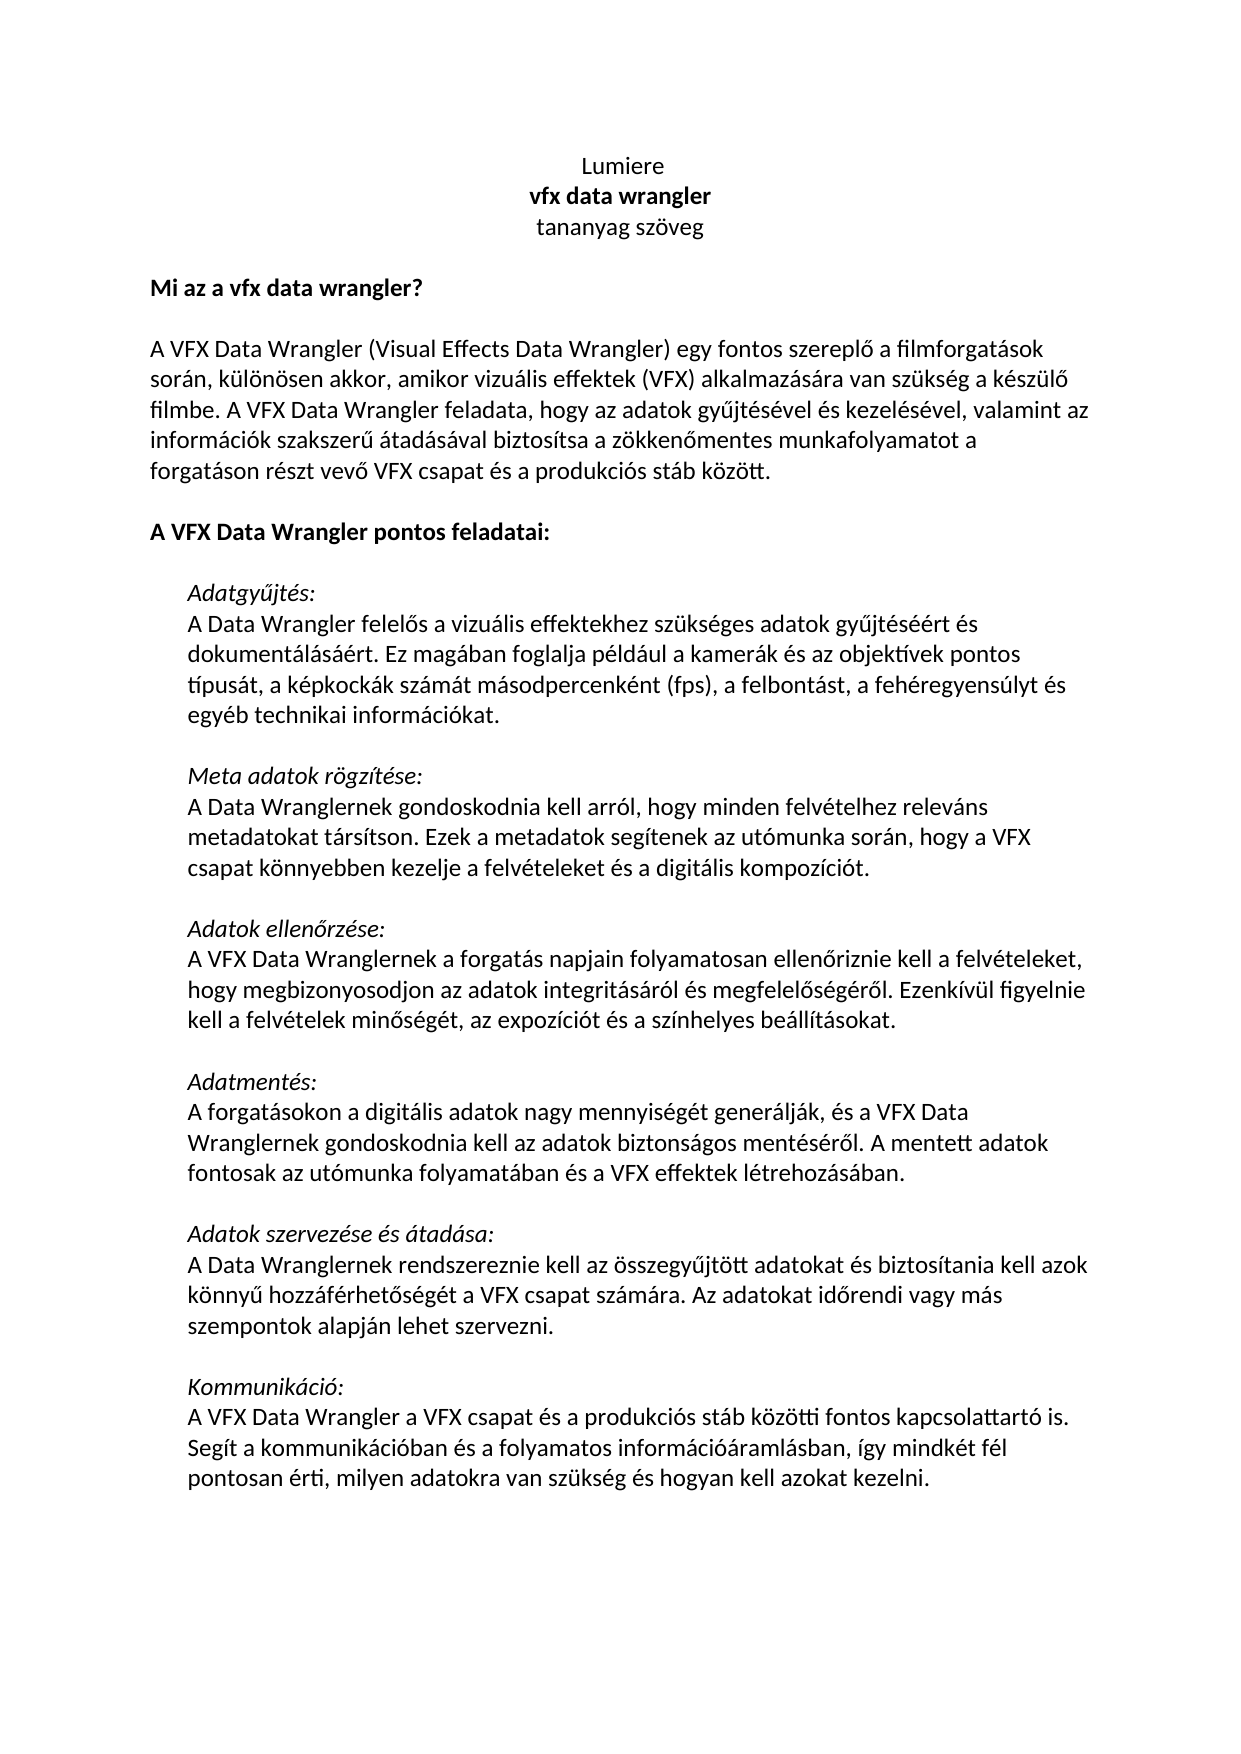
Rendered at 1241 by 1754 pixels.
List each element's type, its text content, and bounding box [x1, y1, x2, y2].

text Adatok ellenőrzése: [187, 913, 1090, 943]
text A VFX Data Wrangler pontos feladatai: [150, 516, 1090, 547]
text A VFX Data Wrangler (Visual Effects Data Wrangler) egy fontos szereplő a filmforgatások során, különösen akkor, amikor vizuális effektek (VFX) alkalmazására van szükség a készülő filmbe. A VFX Data Wrangler feladata, hogy az adatok gyűjtésével és kezelésével, valamint az információk szakszerű átadásával biztosítsa a zökkenőmentes munkafolyamatot a forgatáson részt vevő VFX csapat és a produkciós stáb között. [150, 333, 1090, 486]
text A forgatásokon a digitális adatok nagy mennyiségét generálják, és a VFX Data Wranglernek gondoskodnia kell az adatok biztonságos mentéséről. A mentett adatok fontosak az utómunka folyamatában és a VFX effektek létrehozásában. [187, 1096, 1090, 1188]
text tananyag szöveg [150, 211, 1090, 242]
text Adatmentés: [187, 1066, 1090, 1096]
text Adatok szervezése és átadása: [187, 1218, 1090, 1249]
text Meta adatok rögzítése: [187, 760, 1090, 791]
text A Data Wranglernek rendszereznie kell az összegyűjtött adatokat és biztosítania kell azok könnyű hozzáférhetőségét a VFX csapat számára. Az adatokat időrendi vagy más szempontok alapján lehet szervezni. [187, 1249, 1090, 1340]
text A Data Wrangler felelős a vizuális effektekhez szükséges adatok gyűjtéséért és dokumentálásáért. Ez magában foglalja például a kamerák és az objektívek pontos típusát, a képkockák számát másodpercenként (fps), a felbontást, a fehéregyensúlyt és egyéb technikai információkat. [187, 608, 1090, 730]
text vfx data wrangler [150, 181, 1090, 211]
text A VFX Data Wrangler a VFX csapat és a produkciós stáb közötti fontos kapcsolattartó is. Segít a kommunikációban és a folyamatos információáramlásban, így mindkét fél pontosan érti, milyen adatokra van szükség és hogyan kell azokat kezelni. [187, 1401, 1090, 1493]
text Lumiere [150, 150, 1090, 181]
text Adatgyűjtés: [187, 577, 1090, 608]
text Mi az a vfx data wrangler? [150, 272, 1090, 303]
text A VFX Data Wranglernek a forgatás napjain folyamatosan ellenőriznie kell a felvételeket, hogy megbizonyosodjon az adatok integritásáról és megfelelőségéről. Ezenkívül figyelnie kell a felvételek minőségét, az expozíciót és a színhelyes beállításokat. [187, 943, 1090, 1035]
text A Data Wranglernek gondoskodnia kell arról, hogy minden felvételhez releváns metadatokat társítson. Ezek a metadatok segítenek az utómunka során, hogy a VFX csapat könnyebben kezelje a felvételeket és a digitális kompozíciót. [187, 791, 1090, 882]
text Kommunikáció: [187, 1371, 1090, 1401]
